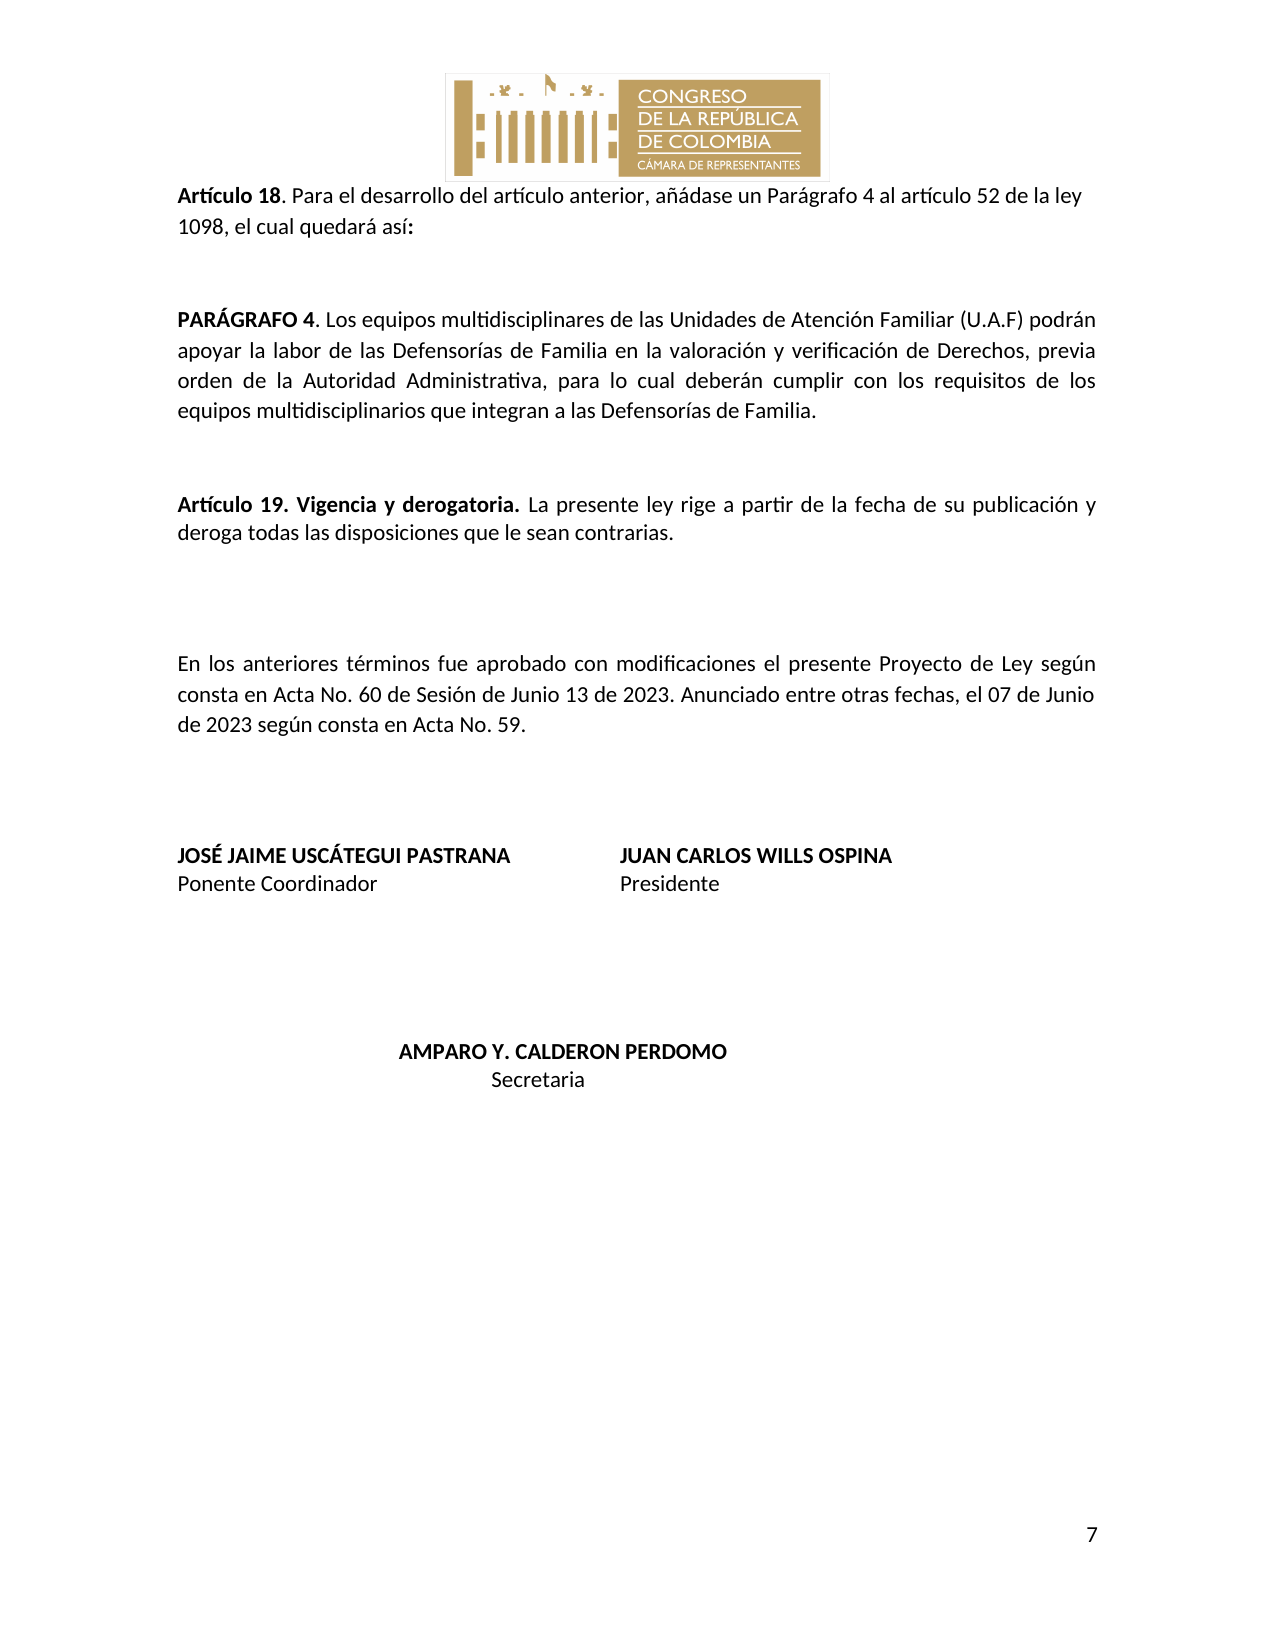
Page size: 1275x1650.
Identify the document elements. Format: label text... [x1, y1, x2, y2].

text JOSÉ JAIME USCÁTEGUI PASTRANA JUAN CARLOS WILLS OSPINA [177, 841, 1098, 869]
text En los anteriores términos fue aprobado con modificaciones el presente Proyecto de Ley según consta en Acta No. 60 de Sesión de Junio 13 de 2023. Anunciado entre otras fechas, el 07 de Junio de 2023 según consta en Acta No. 59. [177, 649, 1098, 738]
picture [445, 73, 830, 182]
text PARÁGRAFO 4. Los equipos multidisciplinares de las Unidades de Atención Familiar (U.A.F) podrán apoyar la labor de las Defensorías de Familia en la valoración y verificación de Derechos, previa orden de la Autoridad Administrativa, para lo cual deberán cumplir con los requisitos de los equipos multidisciplinarios que integran a las Defensorías de Familia. [177, 306, 1098, 424]
text Artículo 18. Para el desarrollo del artículo anterior, añádase un Parágrafo 4 al artículo 52 de la ley 1098, el cual quedará así: [177, 182, 1098, 240]
text Ponente Coordinador Presidente [177, 869, 1098, 897]
list Artículo 19. Vigencia y derogatoria. La presente ley rige a partir de la fecha de su publicación y deroga todas las disposiciones que le sean contrarias. [177, 490, 1098, 546]
text AMPARO Y. CALDERON PERDOMO Secretaria [177, 1037, 1098, 1093]
